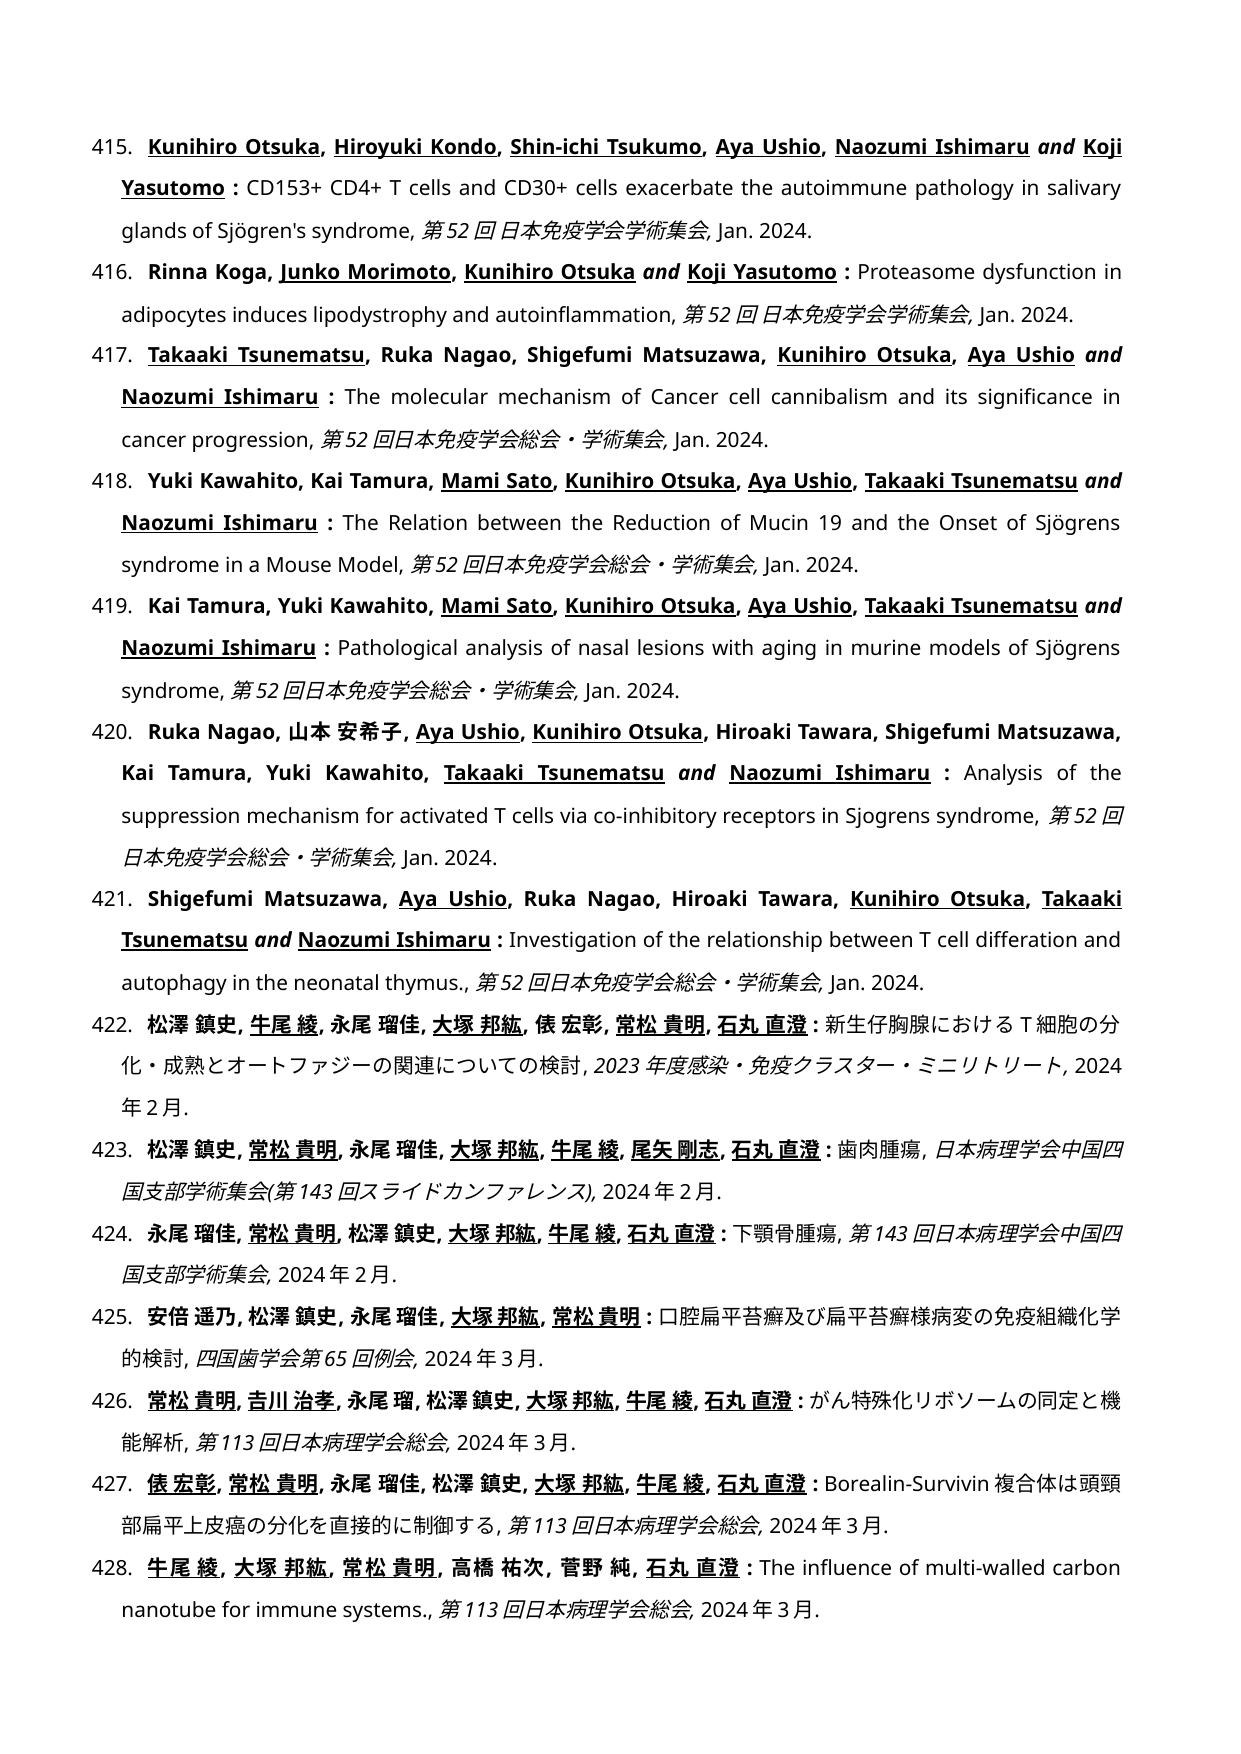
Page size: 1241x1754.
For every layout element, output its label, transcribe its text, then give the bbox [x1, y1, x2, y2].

list Ruka Nagao, 山本 安希子, Aya Ushio, Kunihiro Otsuka, Hiroaki Tawara, Shigefumi Matsuzawa, Kai Tamura, Yuki Kawahito, Takaaki Tsunematsu and Naozumi Ishimaru : Analysis of the suppression mechanism for activated T cells via co-inhibitory receptors in Sjogrens syndrome, 第52回日本免疫学会総会・学術集会, Jan. 2024. [92, 710, 1122, 877]
list Yuki Kawahito, Kai Tamura, Mami Sato, Kunihiro Otsuka, Aya Ushio, Takaaki Tsunematsu and Naozumi Ishimaru : The Relation between the Reduction of Mucin 19 and the Onset of Sjögrens syndrome in a Mouse Model, 第52回日本免疫学会総会・学術集会, Jan. 2024. [92, 459, 1122, 584]
list 牛尾 綾, 大塚 邦紘, 常松 貴明, 高橋 祐次, 菅野 純, 石丸 直澄 : The influence of multi-walled carbon nanotube for immune systems., 第113回日本病理学会総会, 2024年3月. [92, 1545, 1122, 1629]
list Shigefumi Matsuzawa, Aya Ushio, Ruka Nagao, Hiroaki Tawara, Kunihiro Otsuka, Takaaki Tsunematsu and Naozumi Ishimaru : Investigation of the relationship between T cell differation and autophagy in the neonatal thymus., 第52回日本免疫学会総会・学術集会, Jan. 2024. [92, 877, 1122, 1002]
list Rinna Koga, Junko Morimoto, Kunihiro Otsuka and Koji Yasutomo : Proteasome dysfunction in adipocytes induces lipodystrophy and autoinflammation, 第52回 日本免疫学会学術集会, Jan. 2024. [92, 250, 1122, 334]
list 松澤 鎮史, 常松 貴明, 永尾 瑠佳, 大塚 邦紘, 牛尾 綾, 尾矢 剛志, 石丸 直澄 : 歯肉腫瘍, 日本病理学会中国四国支部学術集会(第143回スライドカンファレンス), 2024年2月. [92, 1128, 1122, 1211]
list 常松 貴明, 𠮷川 治孝, 永尾 瑠, 松澤 鎮史, 大塚 邦紘, 牛尾 綾, 石丸 直澄 : がん特殊化リボソームの同定と機能解析, 第113回日本病理学会総会, 2024年3月. [92, 1378, 1122, 1462]
list Kai Tamura, Yuki Kawahito, Mami Sato, Kunihiro Otsuka, Aya Ushio, Takaaki Tsunematsu and Naozumi Ishimaru : Pathological analysis of nasal lesions with aging in murine models of Sjögrens syndrome, 第52回日本免疫学会総会・学術集会, Jan. 2024. [92, 584, 1122, 710]
list 俵 宏彰, 常松 貴明, 永尾 瑠佳, 松澤 鎮史, 大塚 邦紘, 牛尾 綾, 石丸 直澄 : Borealin-Survivin複合体は頭頸部扁平上皮癌の分化を直接的に制御する, 第113回日本病理学会総会, 2024年3月. [92, 1462, 1122, 1545]
list Kunihiro Otsuka, Hiroyuki Kondo, Shin-ichi Tsukumo, Aya Ushio, Naozumi Ishimaru and Koji Yasutomo : CD153+ CD4+ T cells and CD30+ cells exacerbate the autoimmune pathology in salivary glands of Sjögren's syndrome, 第52回 日本免疫学会学術集会, Jan. 2024. [92, 125, 1122, 250]
list Takaaki Tsunematsu, Ruka Nagao, Shigefumi Matsuzawa, Kunihiro Otsuka, Aya Ushio and Naozumi Ishimaru : The molecular mechanism of Cancer cell cannibalism and its significance in cancer progression, 第52回日本免疫学会総会・学術集会, Jan. 2024. [92, 334, 1122, 459]
list 永尾 瑠佳, 常松 貴明, 松澤 鎮史, 大塚 邦紘, 牛尾 綾, 石丸 直澄 : 下顎骨腫瘍, 第143回日本病理学会中国四国支部学術集会, 2024年2月. [92, 1211, 1122, 1295]
list 安倍 遥乃, 松澤 鎮史, 永尾 瑠佳, 大塚 邦紘, 常松 貴明 : 口腔扁平苔癬及び扁平苔癬様病変の免疫組織化学的検討, 四国歯学会第65回例会, 2024年3月. [92, 1295, 1122, 1378]
list 松澤 鎮史, 牛尾 綾, 永尾 瑠佳, 大塚 邦紘, 俵 宏彰, 常松 貴明, 石丸 直澄 : 新生仔胸腺におけるT細胞の分化・成熟とオートファジーの関連についての検討, 2023年度感染・免疫クラスター・ミニリトリート, 2024年2月. [92, 1002, 1122, 1128]
